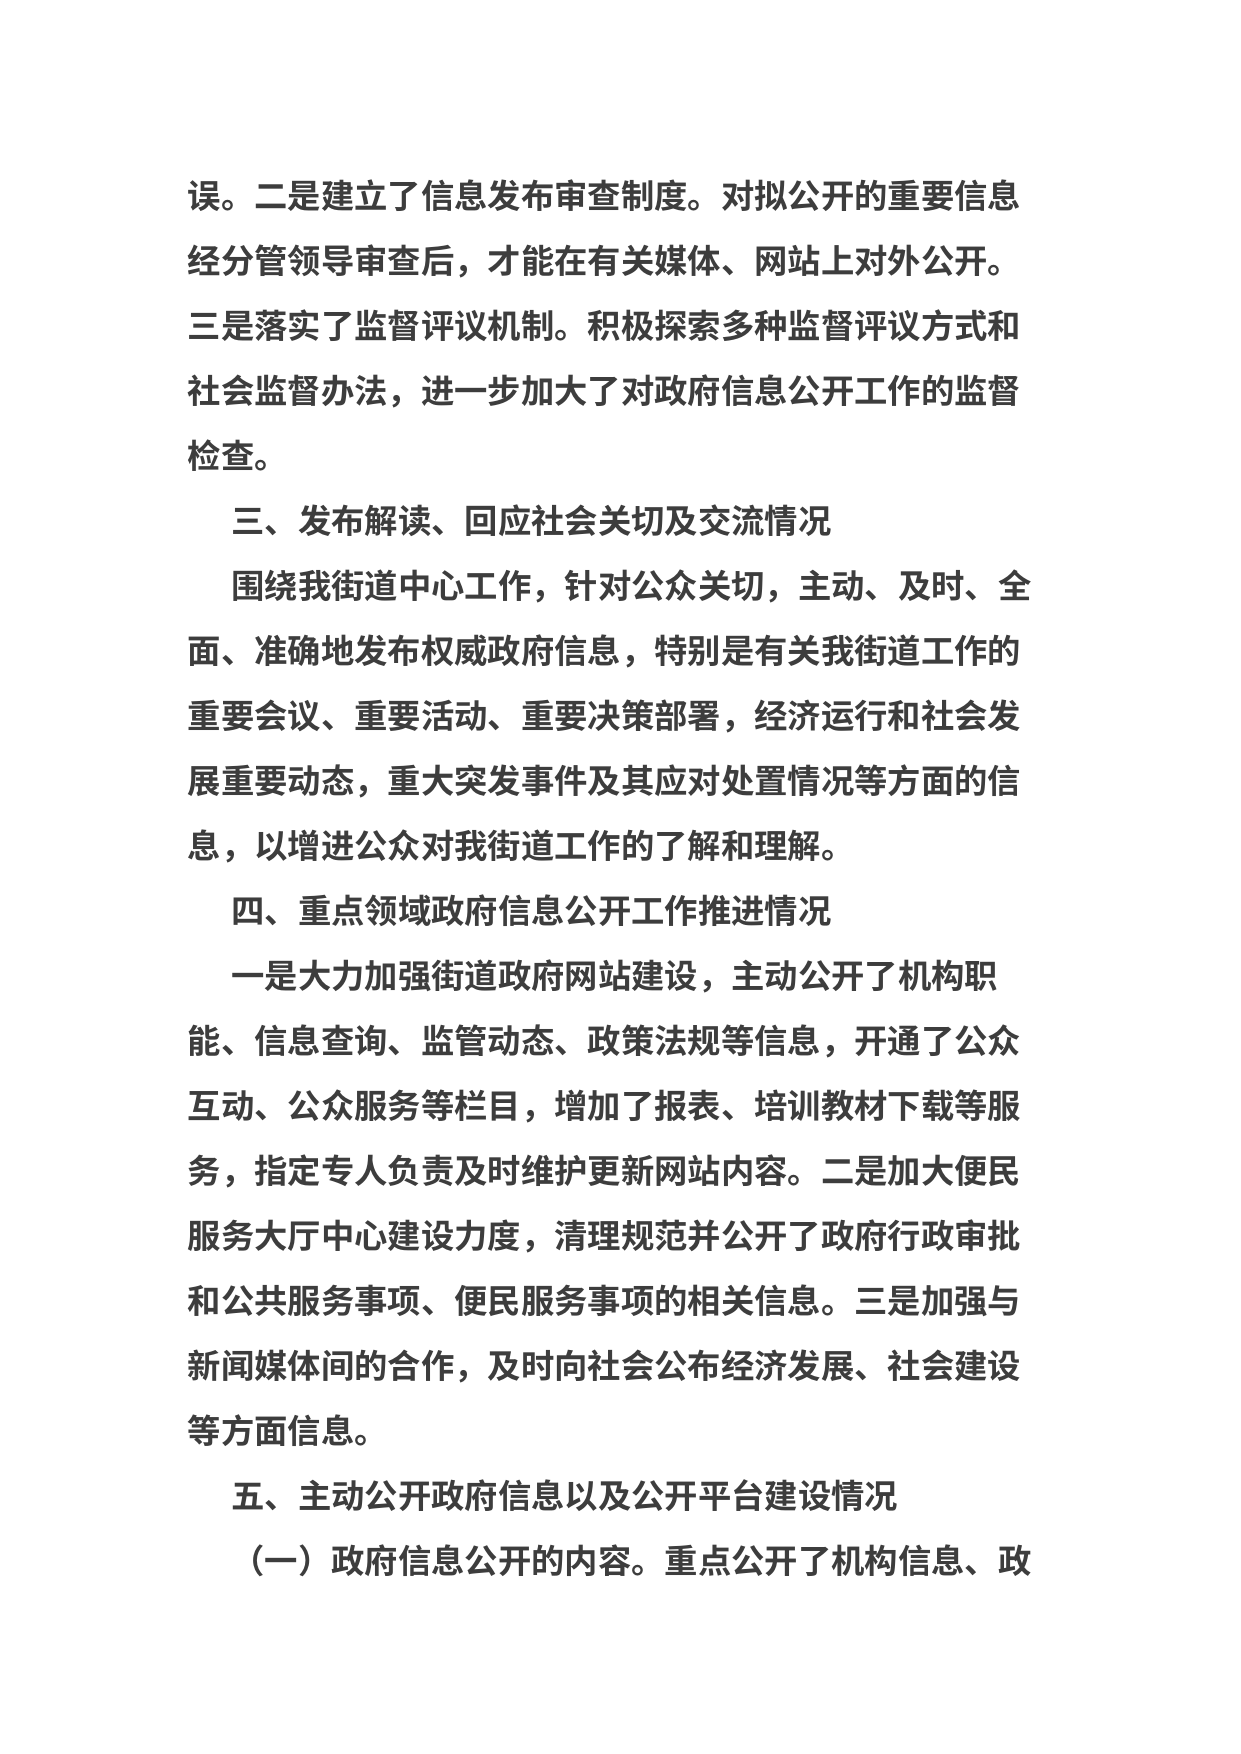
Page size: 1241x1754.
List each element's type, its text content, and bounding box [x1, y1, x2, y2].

text 一是大力加强街道政府网站建设，主动公开了机构职能、信息查询、监管动态、政策法规等信息，开通了公众互动、公众服务等栏目，增加了报表、培训教材下载等服务，指定专人负责及时维护更新网站内容。二是加大便民服务大厅中心建设力度，清理规范并公开了政府行政审批和公共服务事项、便民服务事项的相关信息。三是加强与新闻媒体间的合作，及时向社会公布经济发展、社会建设等方面信息。 [187, 942, 1053, 1462]
text 三、发布解读、回应社会关切及交流情况 [187, 487, 1053, 552]
text 四、重点领域政府信息公开工作推进情况 [187, 877, 1053, 942]
text 五、主动公开政府信息以及公开平台建设情况 [187, 1462, 1053, 1527]
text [187, 1527, 1053, 1592]
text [187, 162, 1053, 487]
text 围绕我街道中心工作，针对公众关切，主动、及时、全面、准确地发布权威政府信息，特别是有关我街道工作的重要会议、重要活动、重要决策部署，经济运行和社会发展重要动态，重大突发事件及其应对处置情况等方面的信息，以增进公众对我街道工作的了解和理解。 [187, 552, 1053, 877]
